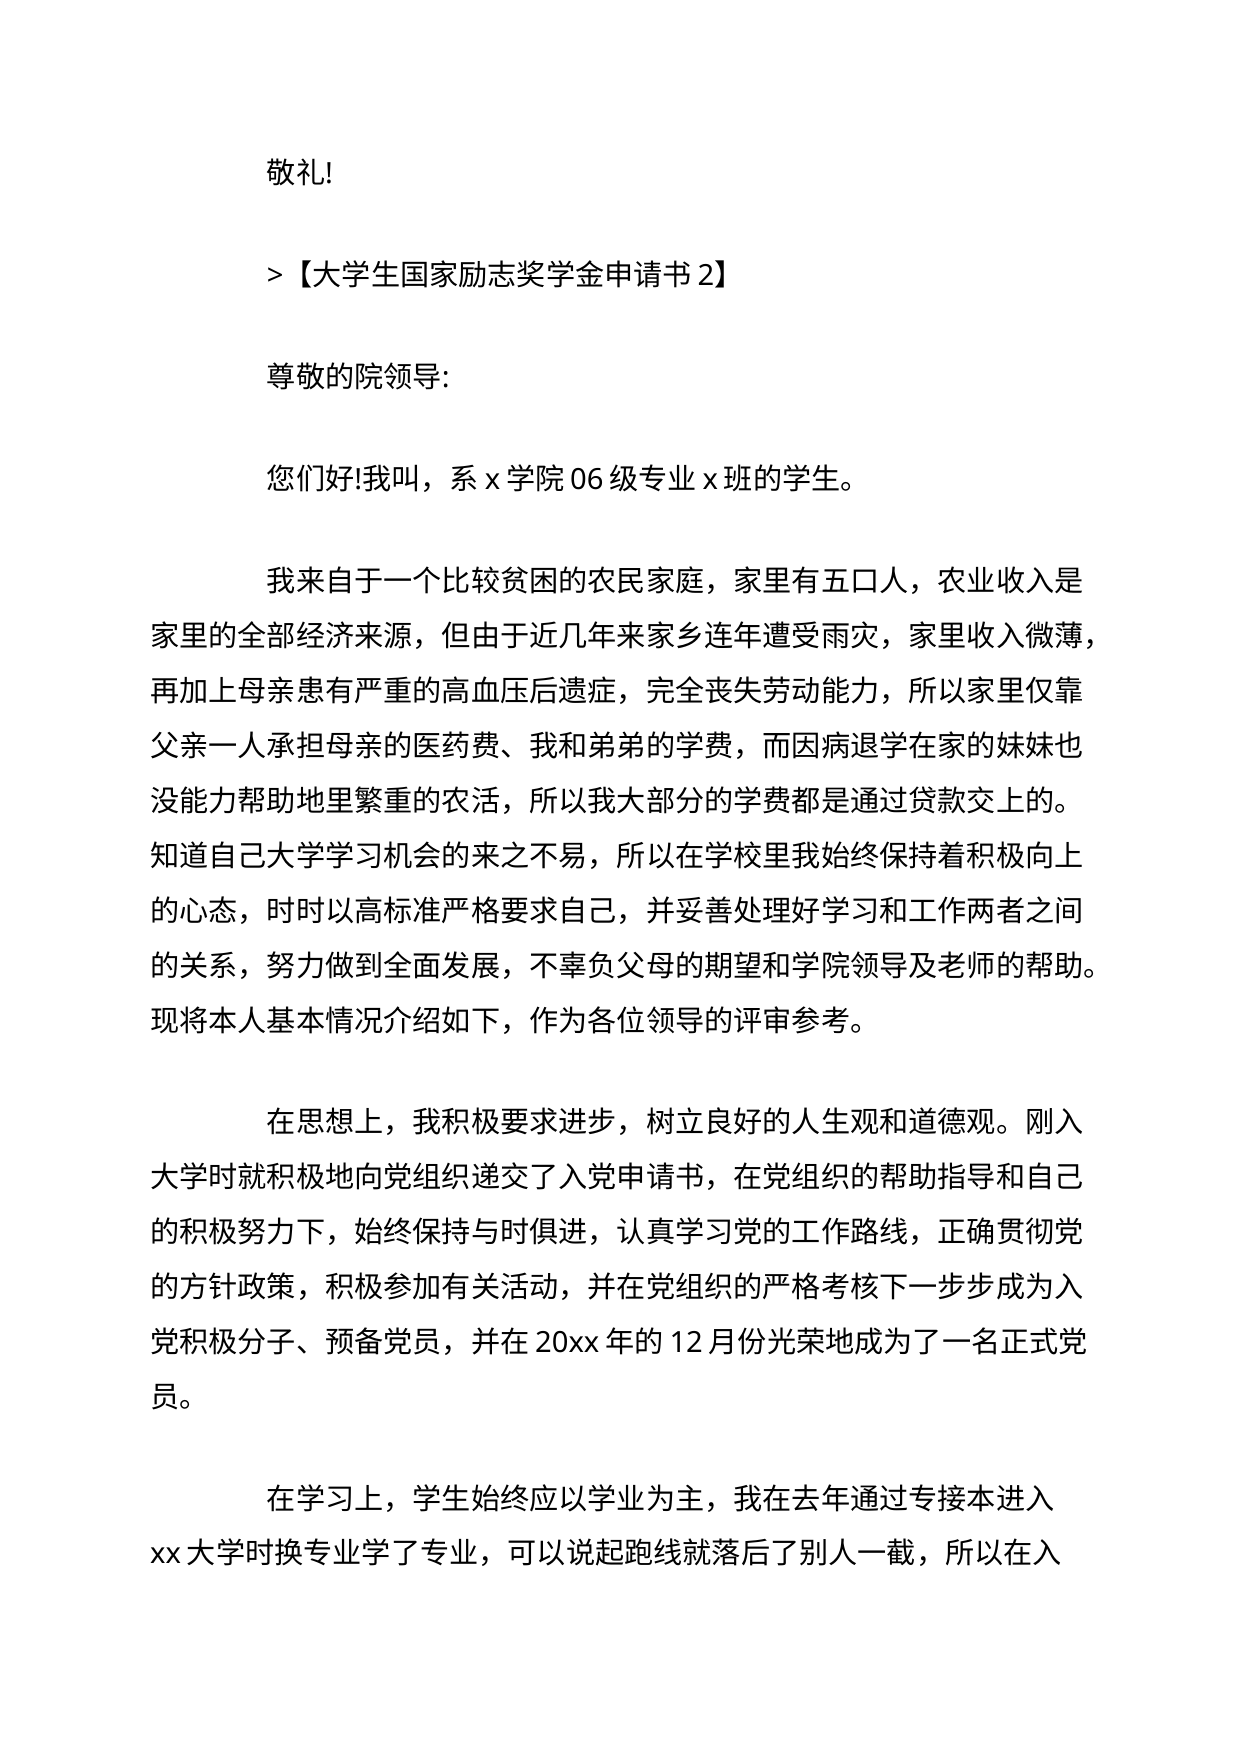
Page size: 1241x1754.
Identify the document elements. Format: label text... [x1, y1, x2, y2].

text 您们好!我叫，系x学院06级专业x班的学生。 [150, 456, 1090, 498]
text 敬礼! [150, 150, 1090, 192]
text 尊敬的院领导: [150, 354, 1090, 396]
text 我来自于一个比较贫困的农民家庭，家里有五口人，农业收入是家里的全部经济来源，但由于近几年来家乡连年遭受雨灾，家里收入微薄，再加上母亲患有严重的高血压后遗症，完全丧失劳动能力，所以家里仅靠父亲一人承担母亲的医药费、我和弟弟的学费，而因病退学在家的妹妹也没能力帮助地里繁重的农活，所以我大部分的学费都是通过贷款交上的。知道自己大学学习机会的来之不易，所以在学校里我始终保持着积极向上的心态，时时以高标准严格要求自己，并妥善处理好学习和工作两者之间的关系，努力做到全面发展，不辜负父母的期望和学院领导及老师的帮助。现将本人基本情况介绍如下，作为各位领导的评审参考。 [150, 558, 1090, 1039]
text 在思想上，我积极要求进步，树立良好的人生观和道德观。刚入大学时就积极地向党组织递交了入党申请书，在党组织的帮助指导和自己的积极努力下，始终保持与时俱进，认真学习党的工作路线，正确贯彻党的方针政策，积极参加有关活动，并在党组织的严格考核下一步步成为入党积极分子、预备党员，并在20xx年的12月份光荣地成为了一名正式党员。 [150, 1099, 1090, 1416]
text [150, 1475, 1090, 1572]
text >【大学生国家励志奖学金申请书2】 [150, 252, 1090, 294]
